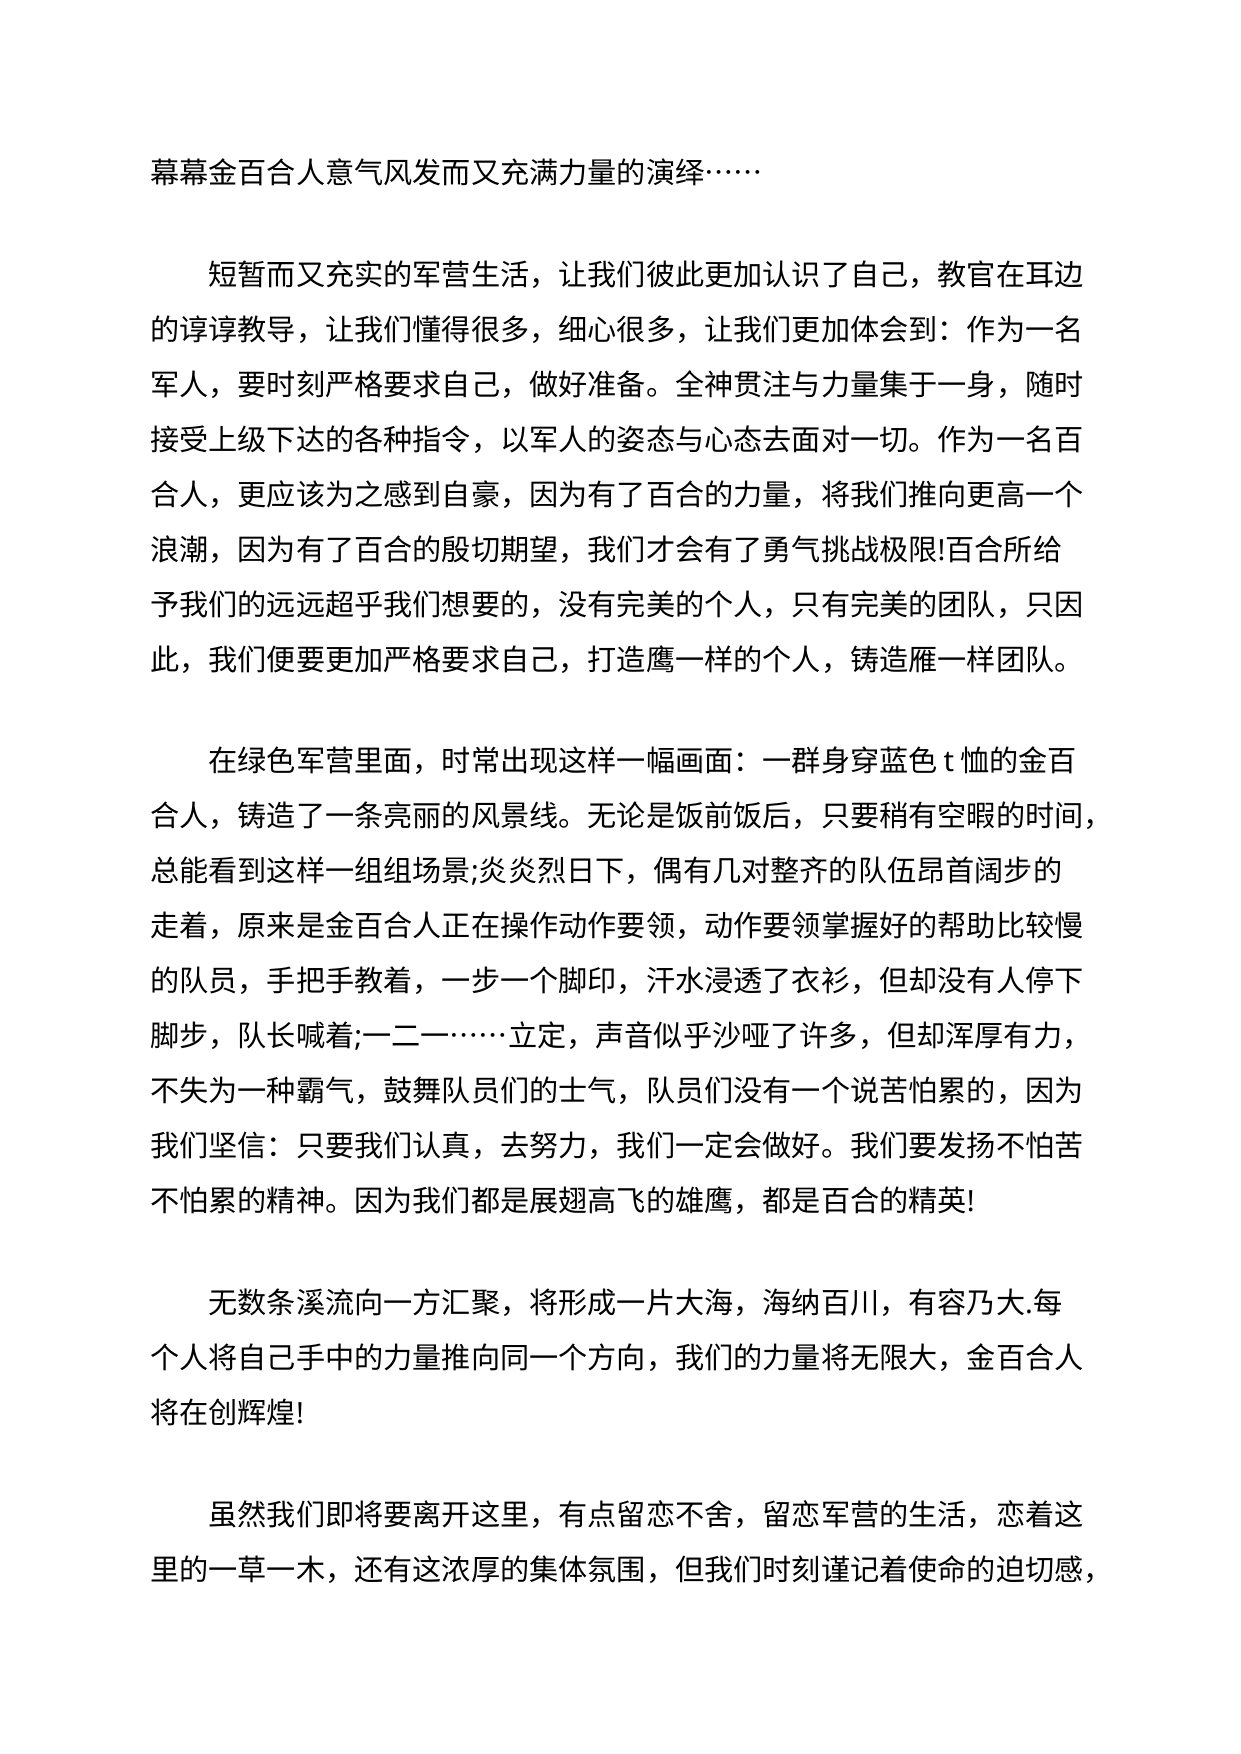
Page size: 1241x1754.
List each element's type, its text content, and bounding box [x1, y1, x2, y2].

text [150, 150, 1090, 192]
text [150, 1491, 1090, 1588]
text 无数条溪流向一方汇聚，将形成一片大海，海纳百川，有容乃大.每个人将自己手中的力量推向同一个方向，我们的力量将无限大，金百合人将在创辉煌! [150, 1279, 1090, 1432]
text 短暂而又充实的军营生活，让我们彼此更加认识了自己，教官在耳边的谆谆教导，让我们懂得很多，细心很多，让我们更加体会到：作为一名军人，要时刻严格要求自己，做好准备。全神贯注与力量集于一身，随时接受上级下达的各种指令，以军人的姿态与心态去面对一切。作为一名百合人，更应该为之感到自豪，因为有了百合的力量，将我们推向更高一个浪潮，因为有了百合的殷切期望，我们才会有了勇气挑战极限!百合所给予我们的远远超乎我们想要的，没有完美的个人，只有完美的团队，只因此，我们便要更加严格要求自己，打造鹰一样的个人，铸造雁一样团队。 [150, 252, 1090, 678]
text 在绿色军营里面，时常出现这样一幅画面：一群身穿蓝色t恤的金百合人，铸造了一条亮丽的风景线。无论是饭前饭后，只要稍有空暇的时间，总能看到这样一组组场景;炎炎烈日下，偶有几对整齐的队伍昂首阔步的走着，原来是金百合人正在操作动作要领，动作要领掌握好的帮助比较慢的队员，手把手教着，一步一个脚印，汗水浸透了衣衫，但却没有人停下脚步，队长喊着;一二一……立定，声音似乎沙哑了许多，但却浑厚有力，不失为一种霸气，鼓舞队员们的士气，队员们没有一个说苦怕累的，因为我们坚信：只要我们认真，去努力，我们一定会做好。我们要发扬不怕苦不怕累的精神。因为我们都是展翅高飞的雄鹰，都是百合的精英! [150, 738, 1090, 1220]
